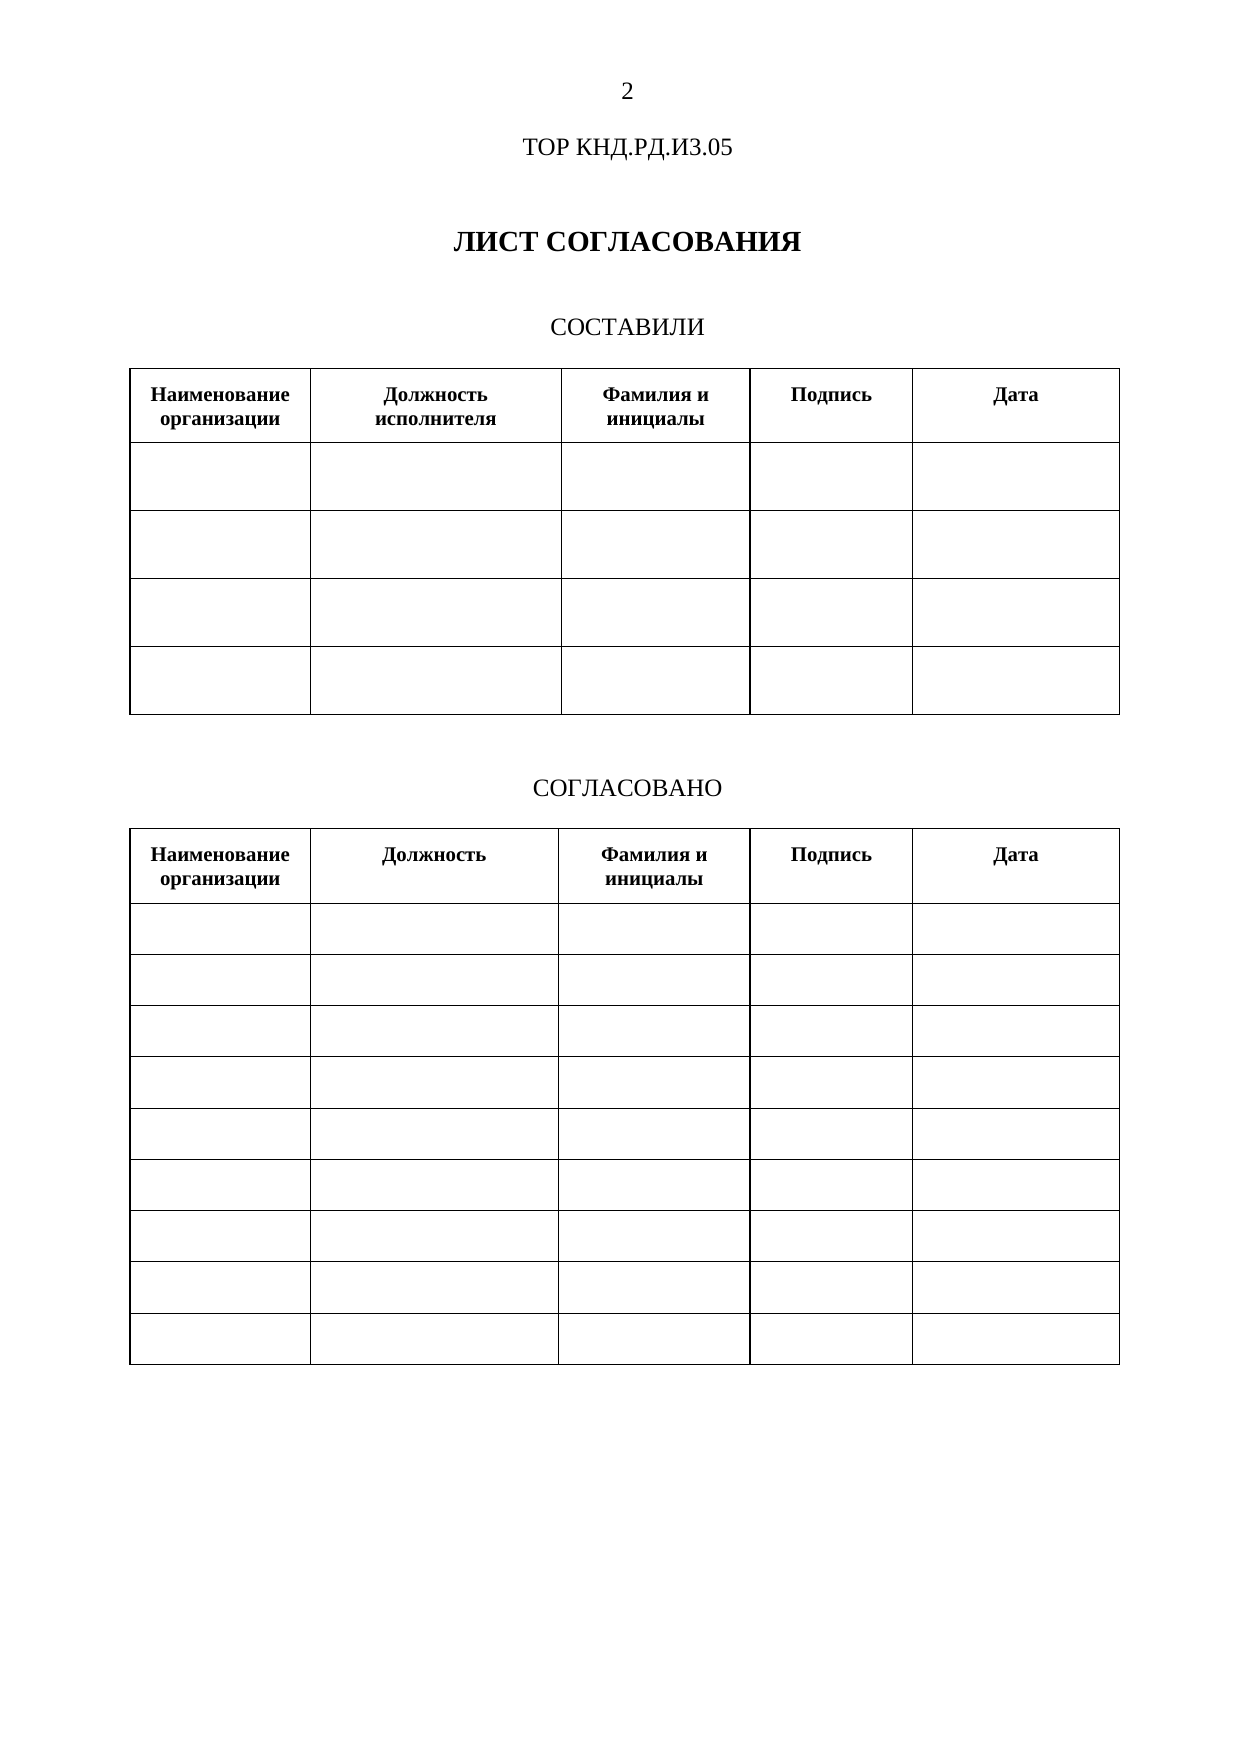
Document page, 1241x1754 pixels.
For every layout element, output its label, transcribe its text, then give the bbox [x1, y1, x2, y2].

table_cell [913, 1211, 1119, 1261]
table_header Дата [913, 829, 1119, 902]
table_cell [559, 1211, 749, 1261]
table_cell [311, 1314, 558, 1364]
table_cell [913, 904, 1119, 954]
table_cell [751, 1314, 912, 1364]
table_cell [559, 1057, 749, 1107]
table_cell [311, 579, 561, 646]
table_cell [131, 511, 310, 578]
table_cell [131, 1262, 310, 1312]
table_cell [311, 511, 561, 578]
table_cell [913, 511, 1119, 578]
table_cell [751, 1211, 912, 1261]
table_cell [131, 904, 310, 954]
table_cell [751, 511, 912, 578]
text СОГЛАСОВАНО [103, 773, 1152, 801]
table_header Фамилия и инициалы [559, 829, 749, 902]
table_cell [913, 1006, 1119, 1056]
table_cell [131, 1211, 310, 1261]
table_cell [913, 1109, 1119, 1159]
table_header Должность исполнителя [311, 369, 561, 442]
table_cell [131, 1057, 310, 1107]
table_cell [311, 1160, 558, 1210]
table_cell [562, 443, 749, 510]
table_cell [913, 1057, 1119, 1107]
table_cell [913, 1314, 1119, 1364]
table_cell [131, 443, 310, 510]
table_cell [311, 1057, 558, 1107]
table_header Фамилия и инициалы [562, 369, 749, 442]
table_cell [131, 1109, 310, 1159]
table_cell [913, 647, 1119, 714]
table_header Наименование организации [131, 829, 310, 902]
table_cell [131, 647, 310, 714]
table_cell [559, 1006, 749, 1056]
table_header Подпись [751, 829, 912, 902]
text СОСТАВИЛИ [103, 312, 1152, 341]
table_cell [751, 1006, 912, 1056]
table_cell [562, 579, 749, 646]
text ЛИСТ СОГЛАСОВАНИЯ [103, 224, 1152, 258]
table_cell [751, 1109, 912, 1159]
table_cell [562, 511, 749, 578]
table_cell [751, 443, 912, 510]
table_cell [311, 647, 561, 714]
table_cell [311, 1262, 558, 1312]
table_cell [751, 1057, 912, 1107]
table_cell [562, 647, 749, 714]
table_header Дата [913, 369, 1119, 442]
table_cell [559, 1160, 749, 1210]
table_cell [131, 1314, 310, 1364]
table_cell [131, 579, 310, 646]
table_cell [751, 904, 912, 954]
table_cell [751, 647, 912, 714]
table_cell [751, 955, 912, 1005]
table_cell [311, 1006, 558, 1056]
table_cell [751, 579, 912, 646]
table_cell [131, 1006, 310, 1056]
table_cell [131, 955, 310, 1005]
table_header Наименование организации [131, 369, 310, 442]
table_cell [311, 955, 558, 1005]
table_cell [311, 1211, 558, 1261]
table_cell [559, 904, 749, 954]
table_cell [913, 1262, 1119, 1312]
table_cell [311, 443, 561, 510]
table_cell [559, 1109, 749, 1159]
table_cell [311, 904, 558, 954]
table_cell [751, 1160, 912, 1210]
table_cell [559, 1262, 749, 1312]
table_cell [131, 1160, 310, 1210]
table_cell [559, 955, 749, 1005]
table_header Должность [311, 829, 558, 902]
table_cell [751, 1262, 912, 1312]
table_cell [913, 443, 1119, 510]
table_cell [913, 1160, 1119, 1210]
table_cell [913, 955, 1119, 1005]
table_cell [311, 1109, 558, 1159]
table_cell [913, 579, 1119, 646]
table_header Подпись [751, 369, 912, 442]
table_cell [559, 1314, 749, 1364]
